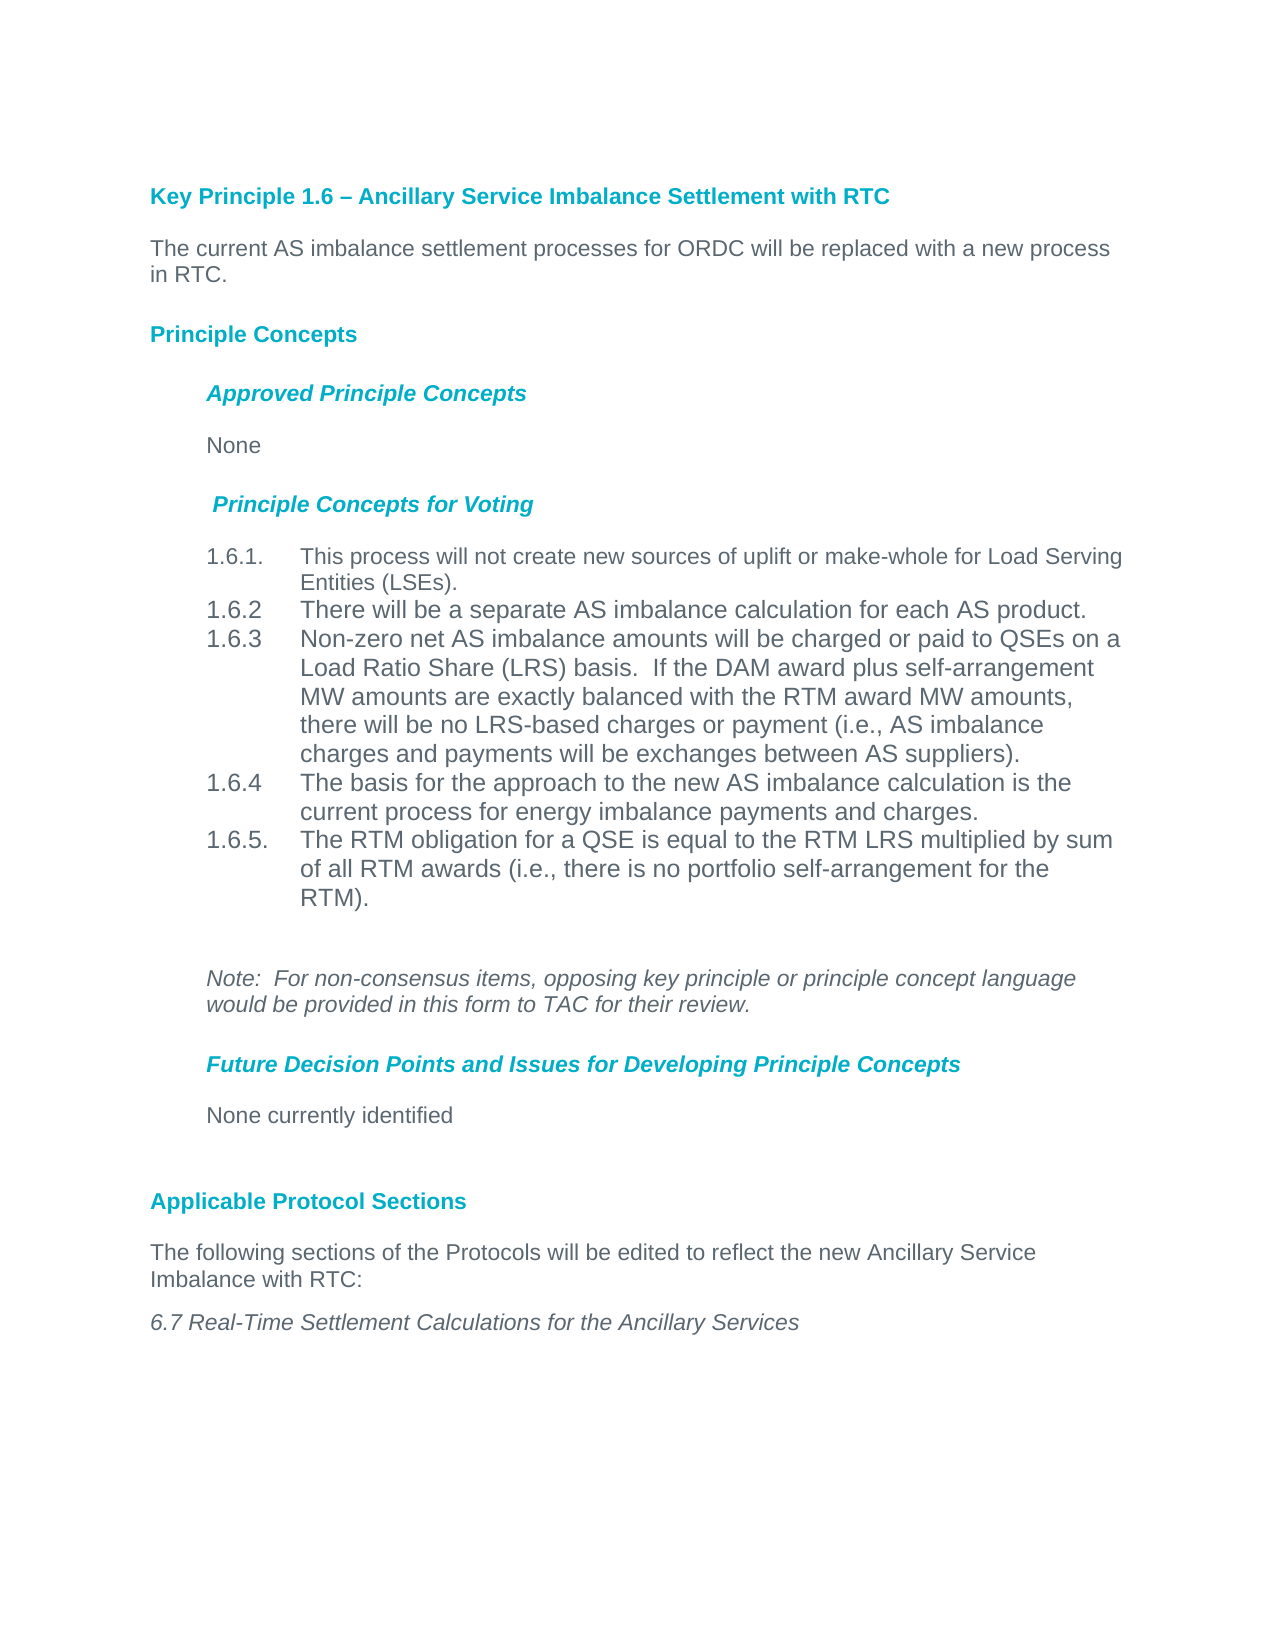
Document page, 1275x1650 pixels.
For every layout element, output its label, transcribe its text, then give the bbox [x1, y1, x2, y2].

subtitle Future Decision Points and Issues for Developing Principle Concepts [206, 1051, 1125, 1077]
text 1.6.4 The basis for the approach to the new AS imbalance calculation is the current process for energy imbalance payments and charges. [206, 768, 1125, 826]
list 1.6.1. This process will not create new sources of uplift or make-whole for Load Serving Entities (LSEs). [206, 543, 1125, 596]
text 6.7 Real-Time Settlement Calculations for the Ancillary Services [150, 1309, 1125, 1335]
text 1.6.5. The RTM obligation for a QSE is equal to the RTM LRS multiplied by sum of all RTM awards (i.e., there is no portfolio self-arrangement for the RTM). [206, 826, 1125, 912]
subtitle Principle Concepts [150, 321, 1125, 347]
subtitle Key Principle 1.6 – Ancillary Service Imbalance Settlement with RTC [150, 183, 1125, 210]
subtitle Approved Principle Concepts [206, 380, 1125, 407]
subtitle Principle Concepts for Voting [206, 491, 1125, 518]
text Note: For non-consensus items, opposing key principle or principle concept language would be provided in this form to TAC for their review. [206, 964, 1125, 1017]
text None currently identified [206, 1102, 1125, 1128]
subtitle Applicable Protocol Sections [150, 1188, 1125, 1214]
text 1.6.2 There will be a separate AS imbalance calculation for each AS product. [206, 596, 1125, 624]
text None [206, 432, 1125, 458]
text 1.6.3 Non-zero net AS imbalance amounts will be charged or paid to QSEs on a Load Ratio Share (LRS) basis. If the DAM award plus self-arrangement MW amounts are exactly balanced with the RTM award MW amounts, there will be no LRS-based charges or payment (i.e., AS imbalance charges and payments will be exchanges between AS suppliers). [206, 624, 1125, 768]
text The following sections of the Protocols will be edited to reflect the new Ancillary Service Imbalance with RTC: [150, 1239, 1125, 1292]
text The current AS imbalance settlement processes for ORDC will be replaced with a new process in RTC. [150, 235, 1125, 287]
